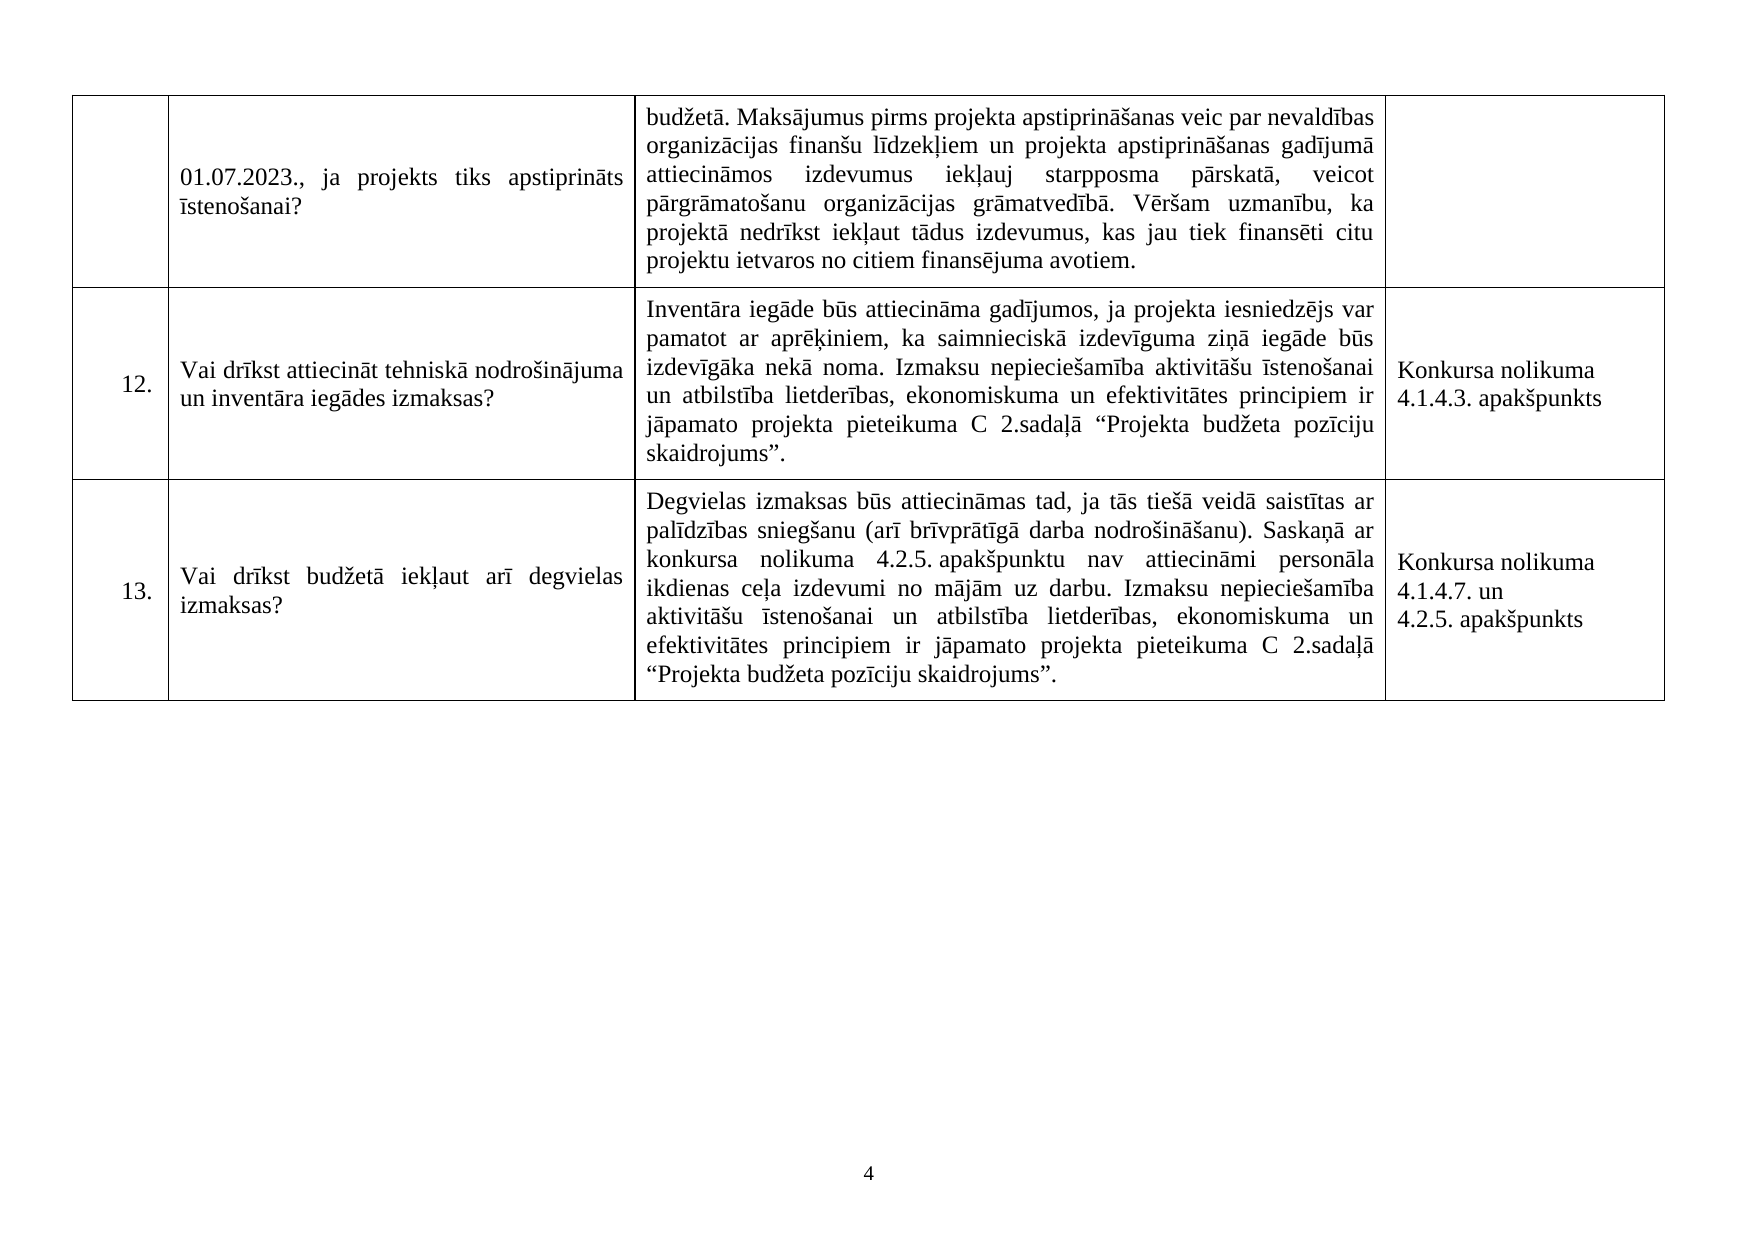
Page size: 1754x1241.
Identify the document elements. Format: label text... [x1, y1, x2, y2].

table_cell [1386, 96, 1664, 287]
table_cell [73, 288, 168, 479]
table_cell Vai drīkst budžetā iekļaut arī degvielas izmaksas? [169, 480, 634, 700]
table_cell Degvielas izmaksas būs attiecināmas tad, ja tās tiešā veidā saistītas ar palīdzības sniegšanu (arī brīvprātīgā darba nodrošināšanu). Saskaņā ar konkursa nolikuma 4.2.5. apakšpunktu nav attiecināmi personāla ikdienas ceļa izdevumi no mājām uz darbu. Izmaksu nepieciešamība aktivitāšu īstenošanai un atbilstība lietderības, ekonomiskuma un efektivitātes principiem ir jāpamato projekta pieteikuma C 2.sadaļā “Projekta budžeta pozīciju skaidrojums”. [636, 480, 1385, 700]
table_cell [73, 96, 168, 287]
table_cell Konkursa nolikuma 4.1.4.3. apakšpunkts [1386, 288, 1664, 479]
table_cell Inventāra iegāde būs attiecināma gadījumos, ja projekta iesniedzējs var pamatot ar aprēķiniem, ka saimnieciskā izdevīguma ziņā iegāde būs izdevīgāka nekā noma. Izmaksu nepieciešamība aktivitāšu īstenošanai un atbilstība lietderības, ekonomiskuma un efektivitātes principiem ir jāpamato projekta pieteikuma C 2.sadaļā “Projekta budžeta pozīciju skaidrojums”. [636, 288, 1385, 479]
table_cell [73, 480, 168, 700]
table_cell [169, 96, 634, 287]
table_cell Vai drīkst attiecināt tehniskā nodrošinājuma un inventāra iegādes izmaksas? [169, 288, 634, 479]
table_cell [636, 96, 1385, 287]
table_cell Konkursa nolikuma 4.1.4.7. un 4.2.5. apakšpunkts [1386, 480, 1664, 700]
